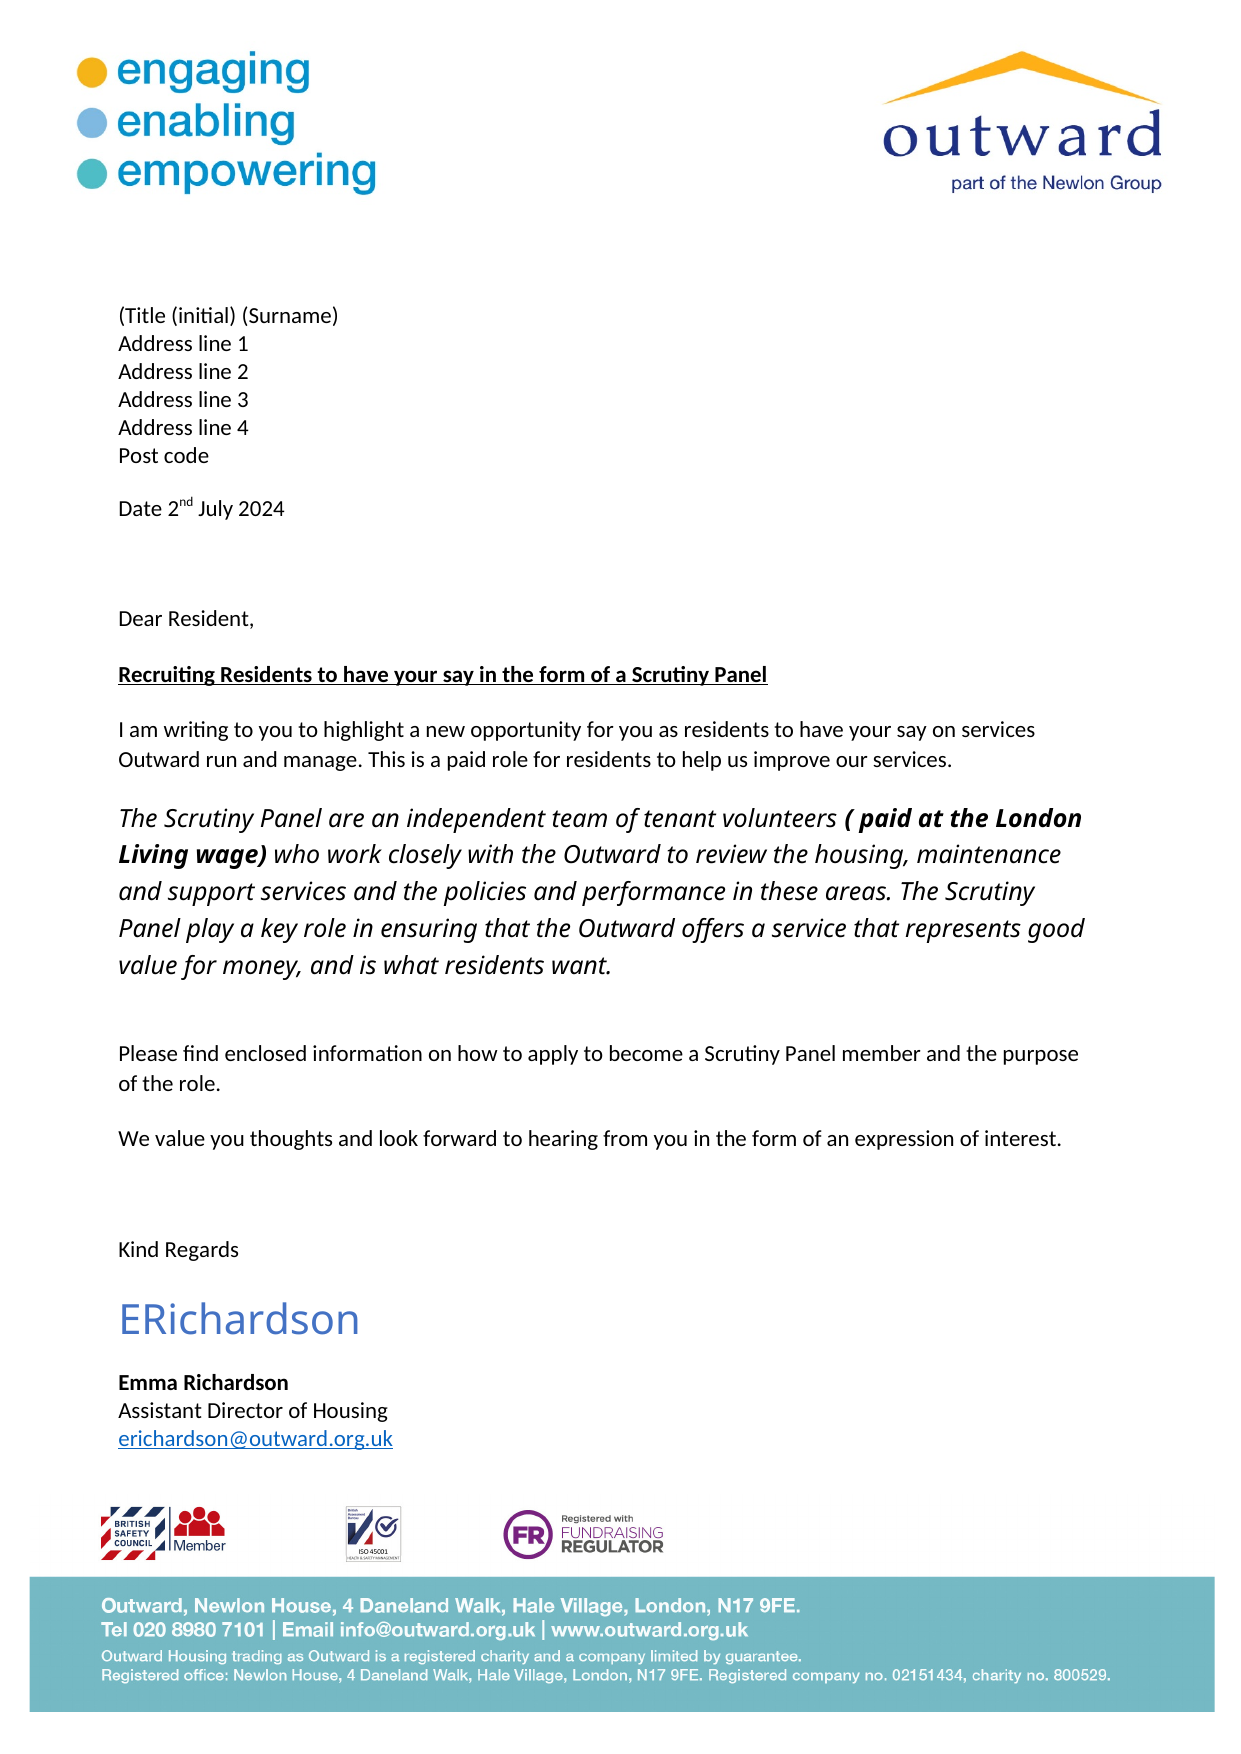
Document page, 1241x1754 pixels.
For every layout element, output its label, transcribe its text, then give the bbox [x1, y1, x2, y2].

text The Scrutiny Panel are an independent team of tenant volunteers ( paid at the London Living wage) who work closely with the Outward to review the housing, maintenance and support services and the policies and performance in these areas. The Scrutiny Panel play a key role in ensuring that the Outward offers a service that represents good value for money, and is what residents want. [118, 800, 1090, 1012]
text Assistant Director of Housing [118, 1396, 1090, 1424]
picture [29, 1494, 1215, 1712]
text Date 2nd July 2024 [118, 494, 1090, 522]
text We value you thoughts and look forward to hearing from you in the form of an expression of interest. [118, 1124, 1090, 1152]
text Recruiting Residents to have your say in the form of a Scrutiny Panel [118, 660, 1090, 688]
text Please find enclosed information on how to apply to become a Scrutiny Panel member and the purpose of the role. [118, 1039, 1090, 1097]
text erichardson@outward.org.uk [118, 1424, 1090, 1452]
text Address line 1 [118, 329, 1090, 357]
text Address line 2 [118, 357, 1090, 385]
text Emma Richardson [118, 1368, 1090, 1396]
picture [59, 41, 1179, 206]
text I am writing to you to highlight a new opportunity for you as residents to have your say on services Outward run and manage. This is a paid role for residents to help us improve our services. [118, 715, 1090, 773]
text Post code [118, 441, 1090, 469]
text Address line 3 [118, 385, 1090, 413]
text Kind Regards [118, 1235, 1090, 1263]
text Address line 4 [118, 413, 1090, 441]
text ERichardson [118, 1290, 1090, 1347]
text Dear Resident, [118, 604, 1090, 632]
text (Title (initial) (Surname) [118, 301, 1090, 329]
